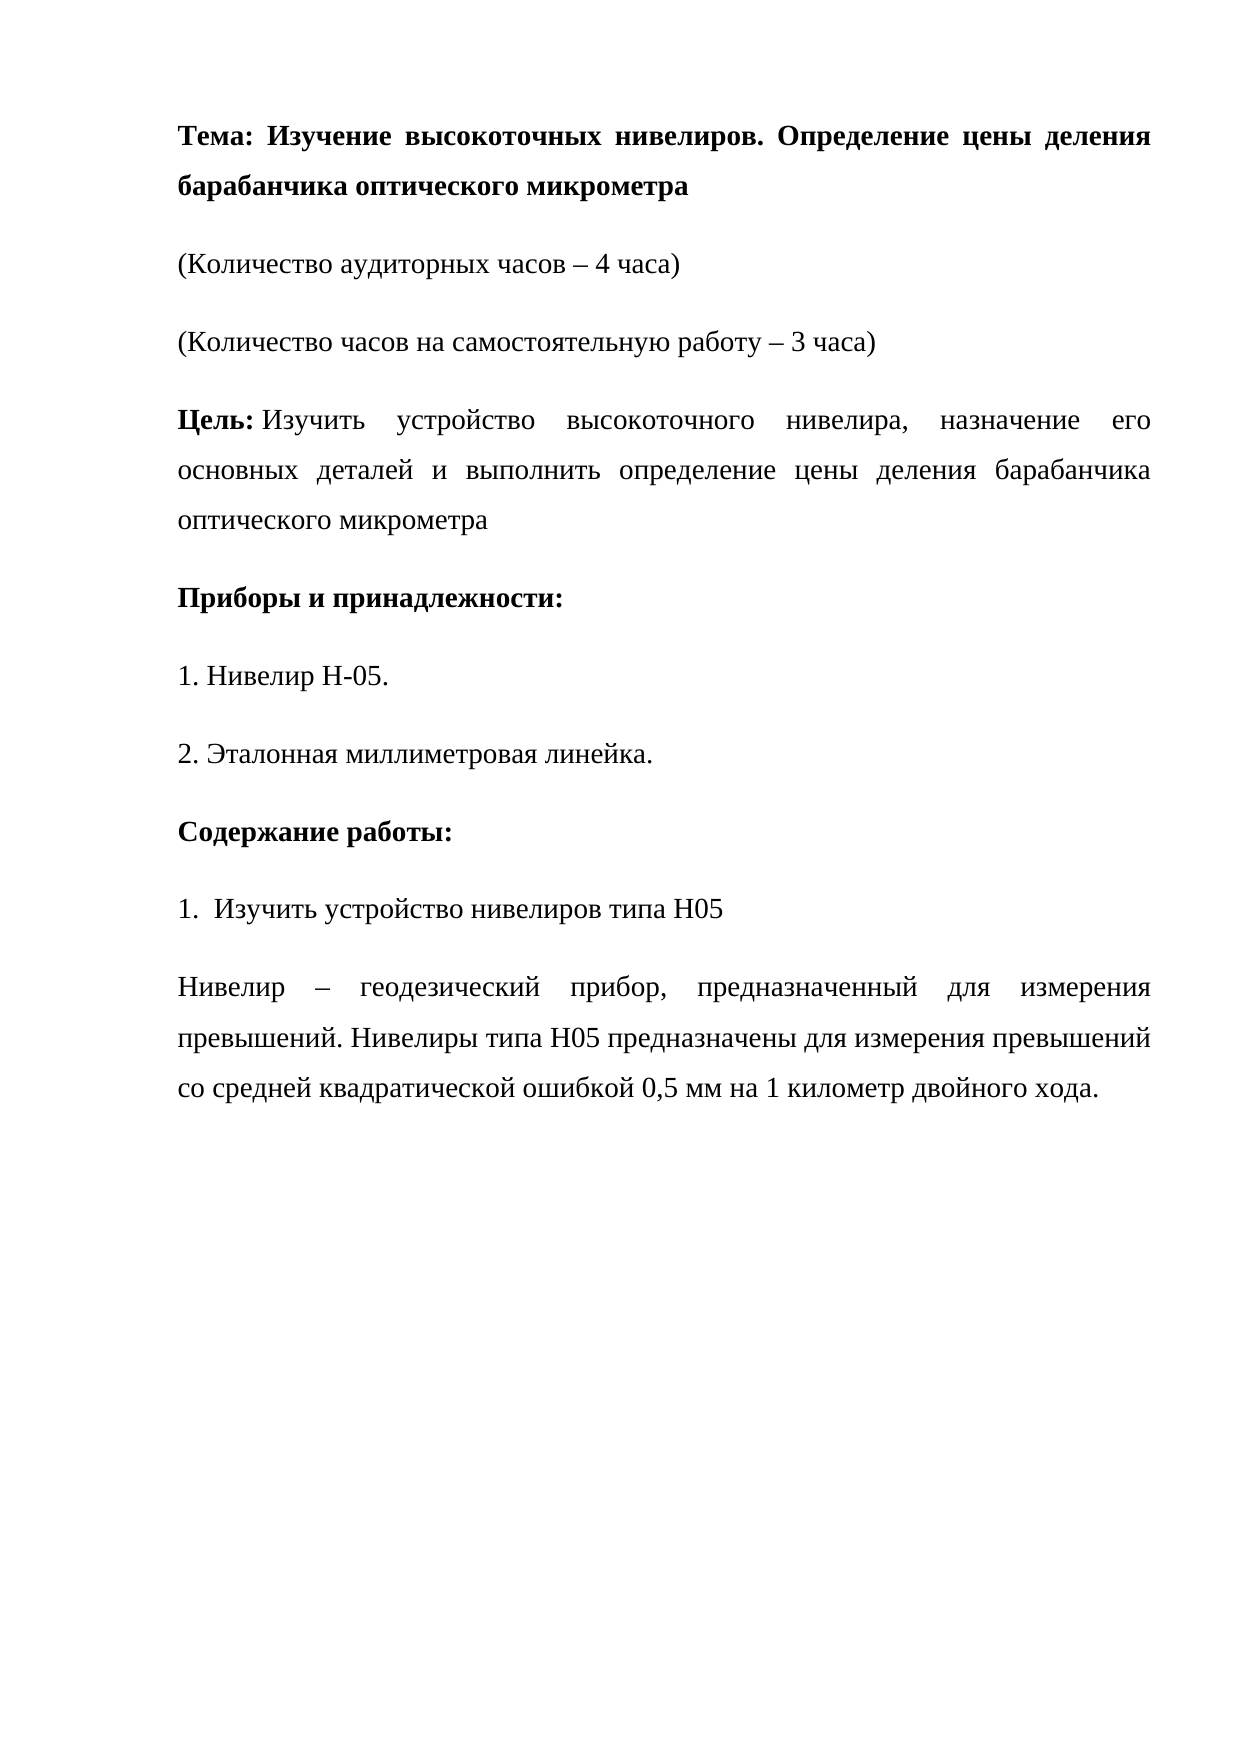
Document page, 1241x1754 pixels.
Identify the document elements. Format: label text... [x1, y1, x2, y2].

text Приборы и принадлежности: [177, 580, 1152, 614]
text 1. Нивелир Н-05. [177, 658, 1152, 692]
text (Количество часов на самостоятельную работу – 3 часа) [177, 324, 1152, 358]
text Тема: Изучение высокоточных нивелиров. Определение цены деления барабанчика оптического микрометра [177, 118, 1152, 202]
text Содержание работы: [177, 814, 1152, 847]
text 2. Эталонная миллиметровая линейка. [177, 736, 1152, 769]
text Цель: Изучить устройство высокоточного нивелира, назначение его основных деталей и выполнить определение цены деления барабанчика оптического микрометра [177, 402, 1152, 536]
text (Количество аудиторных часов – 4 часа) [177, 246, 1152, 280]
text 1. Изучить устройство нивелиров типа Н05 [177, 892, 1152, 925]
text Нивелир – геодезический прибор, предназначенный для измерения превышений. Нивелиры типа Н05 предназначены для измерения превышений со средней квадратической ошибкой 0,5 мм на 1 километр двойного хода. [177, 969, 1152, 1103]
